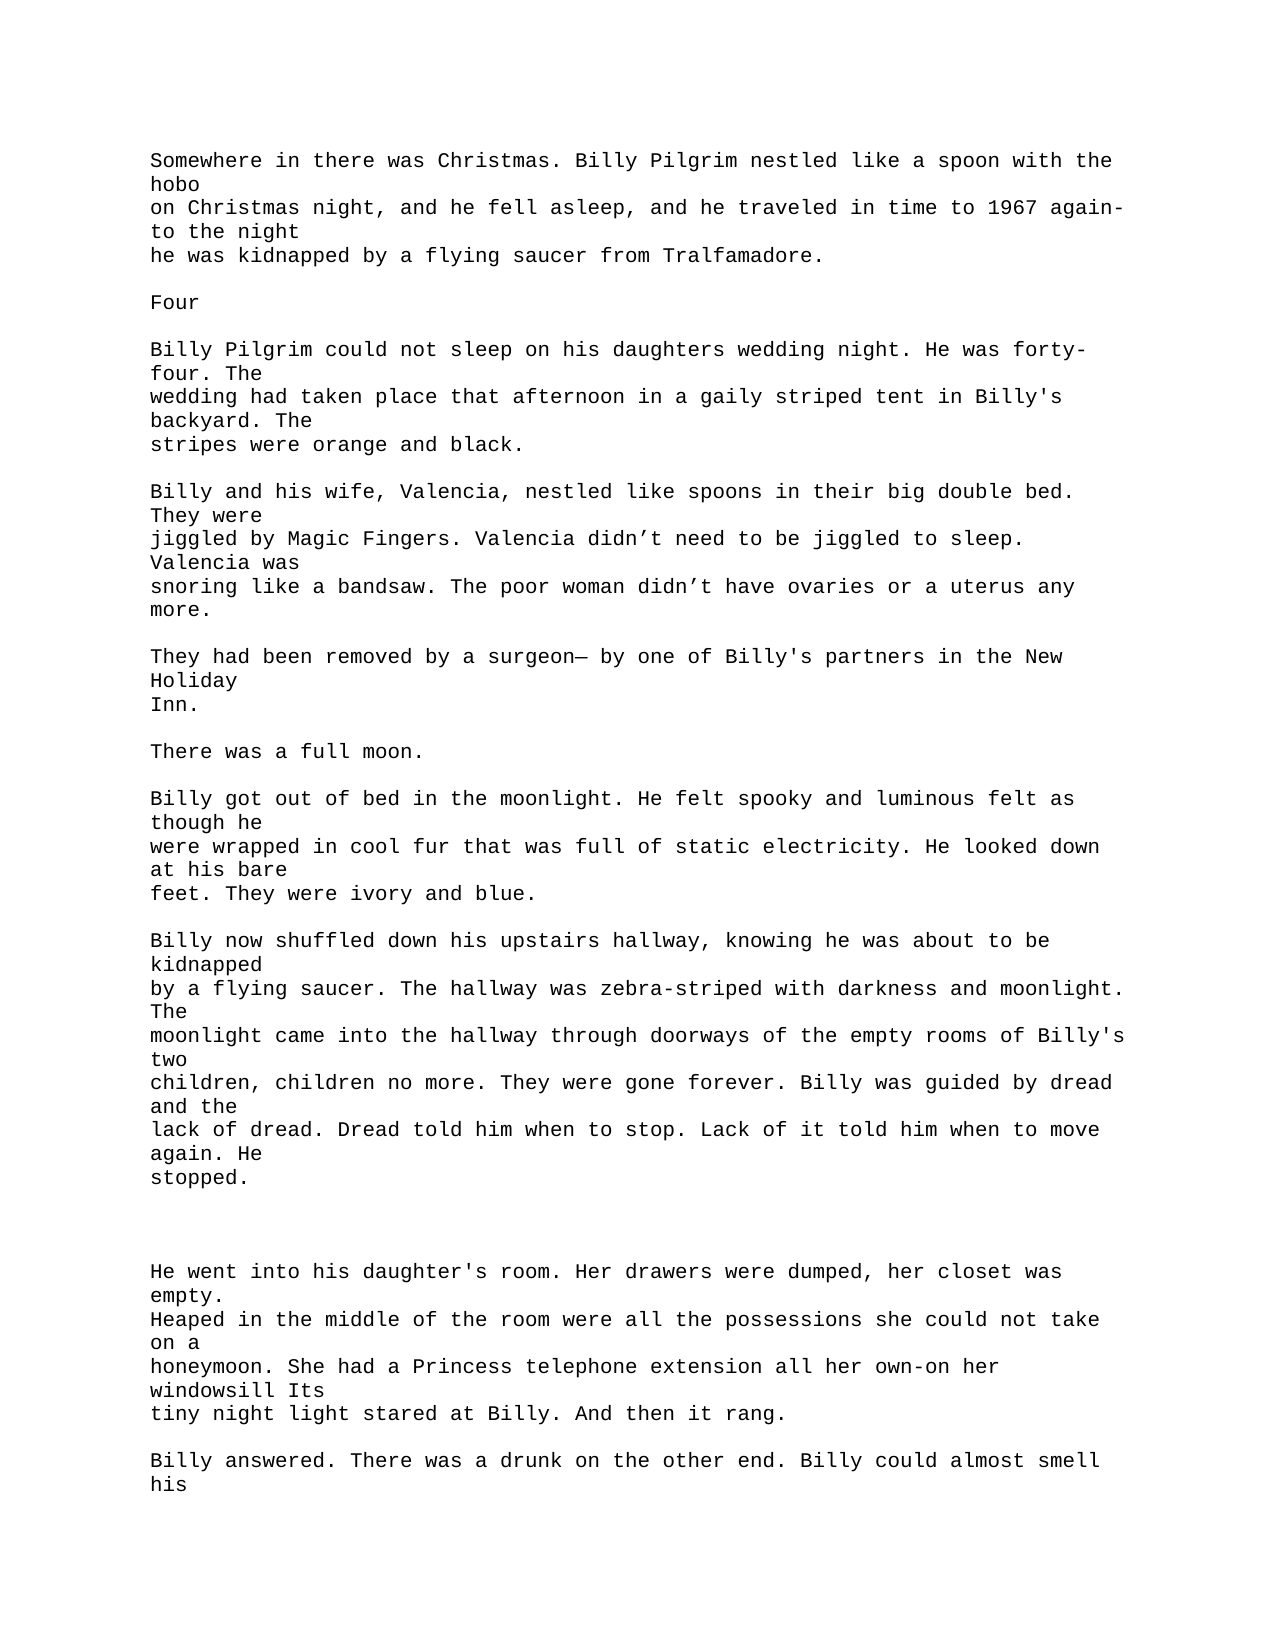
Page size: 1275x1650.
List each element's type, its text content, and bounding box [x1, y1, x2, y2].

text Inn. [150, 694, 1125, 717]
text snoring like a bandsaw. The poor woman didn’t have ovaries or a uterus any more. [150, 576, 1125, 623]
text Billy Pilgrim could not sleep on his daughters wedding night. He was forty-four. The [150, 339, 1125, 386]
text They had been removed by a surgeon— by one of Billy's partners in the New Holiday [150, 647, 1125, 694]
text Billy got out of bed in the moonlight. He felt spooky and luminous felt as though he [150, 788, 1125, 836]
text by a flying saucer. The hallway was zebra-striped with darkness and moonlight. The [150, 978, 1125, 1025]
text he was kidnapped by a flying saucer from Tralfamadore. [150, 244, 1125, 268]
text There was a full moon. [150, 741, 1125, 765]
text stripes were orange and black. [150, 434, 1125, 457]
text lack of dread. Dread told him when to stop. Lack of it told him when to move again. He [150, 1119, 1125, 1167]
text moonlight came into the hallway through doorways of the empty rooms of Billy's two [150, 1025, 1125, 1072]
text jiggled by Magic Fingers. Valencia didn’t need to be jiggled to sleep. Valencia was [150, 528, 1125, 576]
text were wrapped in cool fur that was full of static electricity. He looked down at his bare [150, 836, 1125, 883]
text He went into his daughter's room. Her drawers were dumped, her closet was empty. [150, 1261, 1125, 1309]
text children, children no more. They were gone forever. Billy was guided by dread and the [150, 1072, 1125, 1119]
text Heaped in the middle of the room were all the possessions she could not take on a [150, 1309, 1125, 1356]
text Billy and his wife, Valencia, nestled like spoons in their big double bed. They were [150, 481, 1125, 528]
text stopped. [150, 1167, 1125, 1190]
text Four [150, 292, 1125, 316]
text tiny night light stared at Billy. And then it rang. [150, 1403, 1125, 1427]
text honeymoon. She had a Princess telephone extension all her own-on her windowsill Its [150, 1356, 1125, 1403]
text wedding had taken place that afternoon in a gaily striped tent in Billy's backyard. The [150, 386, 1125, 434]
text feet. They were ivory and blue. [150, 883, 1125, 907]
text Billy answered. There was a drunk on the other end. Billy could almost smell his [150, 1451, 1125, 1498]
text Billy now shuffled down his upstairs hallway, knowing he was about to be kidnapped [150, 930, 1125, 978]
text on Christmas night, and he fell asleep, and he traveled in time to 1967 again-to the night [150, 197, 1125, 244]
text Somewhere in there was Christmas. Billy Pilgrim nestled like a spoon with the hobo [150, 150, 1125, 197]
